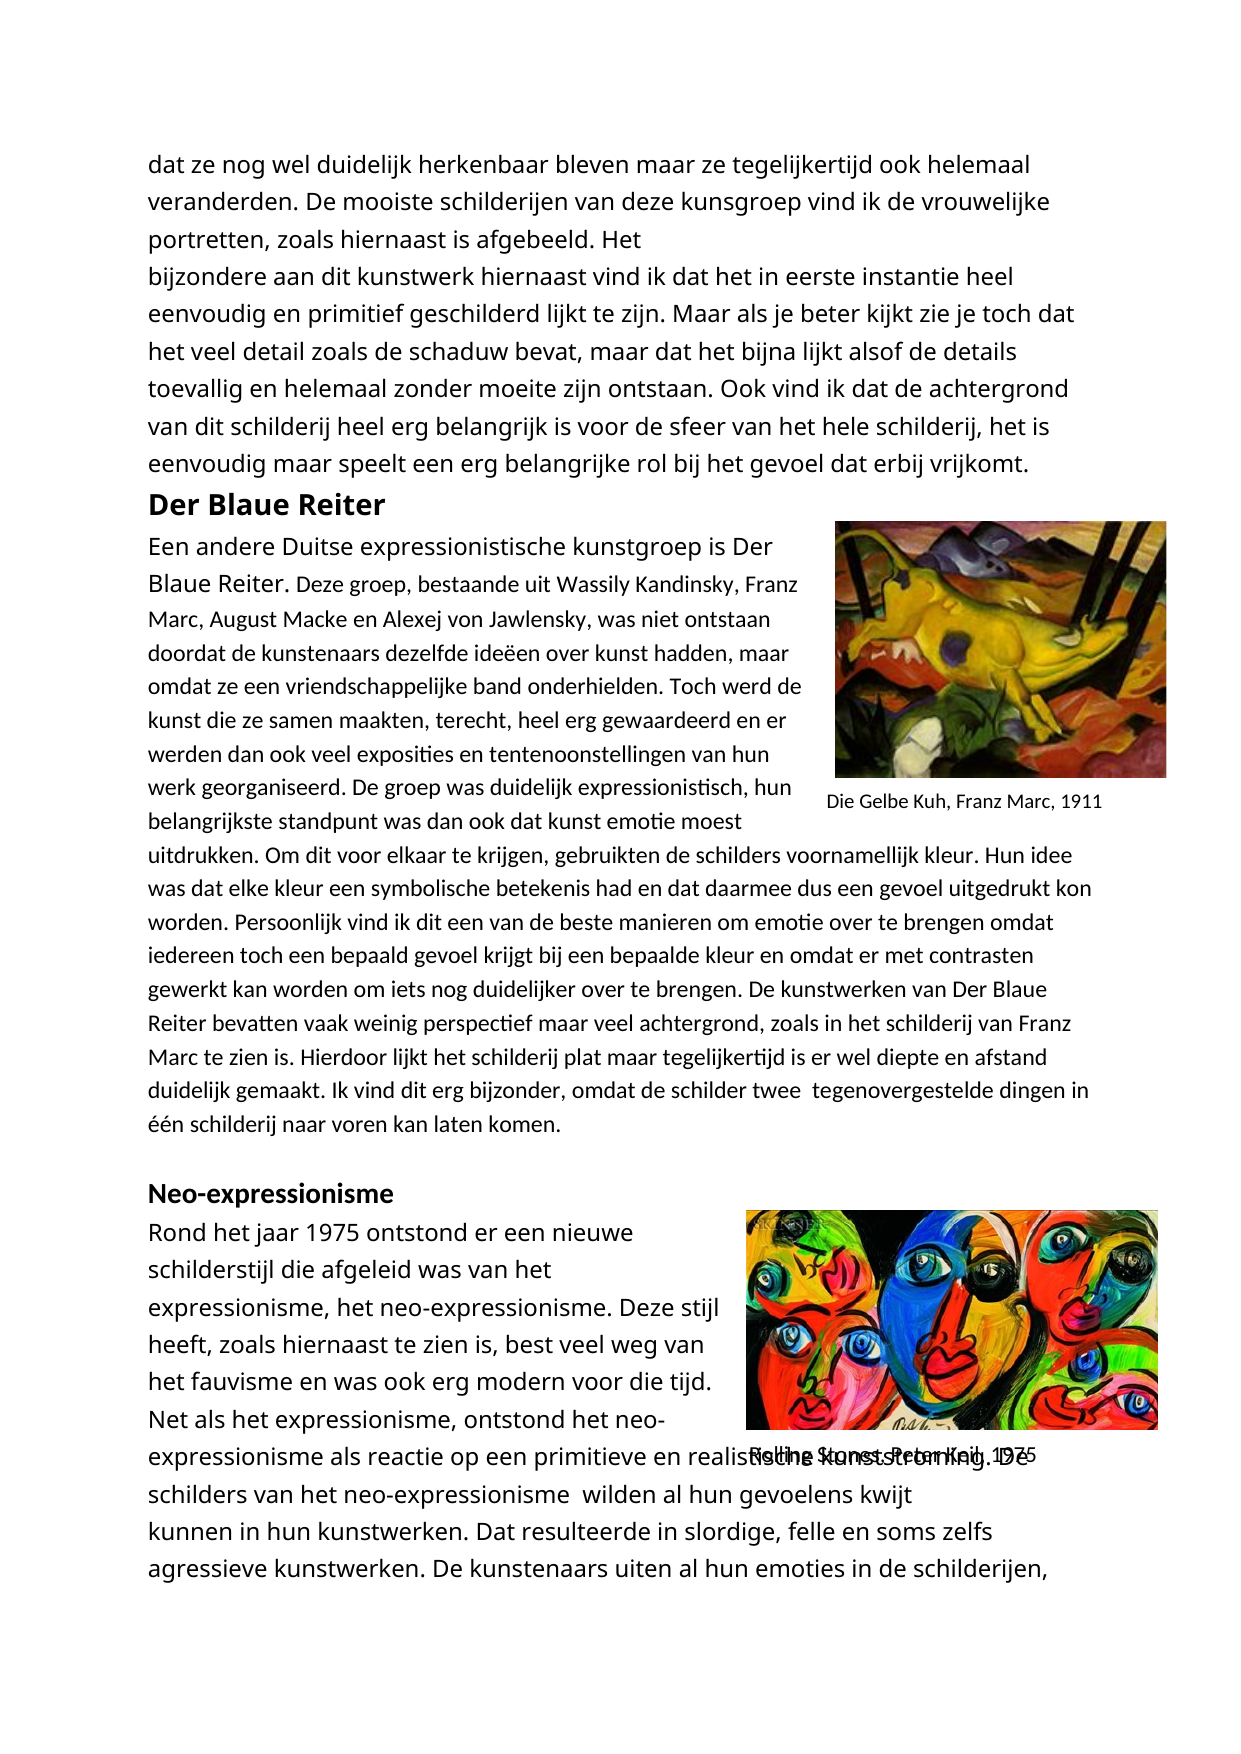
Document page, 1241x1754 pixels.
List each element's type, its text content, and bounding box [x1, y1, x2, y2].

text Neo-expressionisme [148, 1212, 1093, 1248]
text uitdrukken. Om dit voor elkaar te krijgen, gebruikten de schilders voornamellijk kleur. Hun idee was dat elke kleur een symbolische betekenis had en dat daarmee dus een gevoel uitgedrukt kon worden. Persoonlijk vind ik dit een van de beste manieren om emotie over te brengen omdat iedereen toch een bepaald gevoel krijgt bij een bepaalde kleur en omdat er met contrasten gewerkt kan worden om iets nog duidelijker over te brengen. De kunstwerken van Der Blaue Reiter bevatten vaak weinig perspectief maar veel achtergrond, zoals in het schilderij van Franz Marc te zien is. Hierdoor lijkt het schilderij plat maar tegelijkertijd is er wel diepte en afstand duidelijk gemaakt. Ik vind dit erg bijzonder, omdat de schilder twee tegenovergestelde dingen in één schilderij naar voren kan laten komen. [148, 877, 1093, 1176]
text bijzondere aan dit kunstwerk hiernaast vind ik dat het in eerste instantie heel eenvoudig en primitief geschilderd lijkt te zijn. Maar als je beter kijkt zie je toch dat het veel detail zoals de schaduw bevat, maar dat het bijna lijkt alsof de details toevallig en helemaal zonder moeite zijn ontstaan. Ook vind ik dat de achtergrond van dit schilderij heel erg belangrijk is voor de sfeer van het hele schilderij, het is eenvoudig maar speelt een erg belangrijke rol bij het gevoel dat erbij vrijkomt. [148, 297, 1093, 517]
picture [745, 1247, 1158, 1467]
text Een andere Duitse expressionistische kunstgroep is Der Blaue Reiter. Deze groep, bestaande uit Wassily Kandinsky, Franz Marc, August Macke en Alexej von Jawlensky, was niet ontstaan doordat de kunstenaars dezelfde ideëen over kunst hadden, maar omdat ze een vriendschappelijke band onderhielden. Toch werd de kunst die ze samen maakten, terecht, heel erg gewaardeerd en er werden dan ook veel exposities en tentenoonstellingen van hun werk georganiseerd. De groep was duidelijk expressionistisch, hun belangrijkste standpunt was dan ook dat kunst emotie moest [148, 567, 1093, 873]
text Der Blaue Reiter [148, 522, 1093, 561]
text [148, 148, 1093, 292]
picture [825, 559, 1165, 813]
